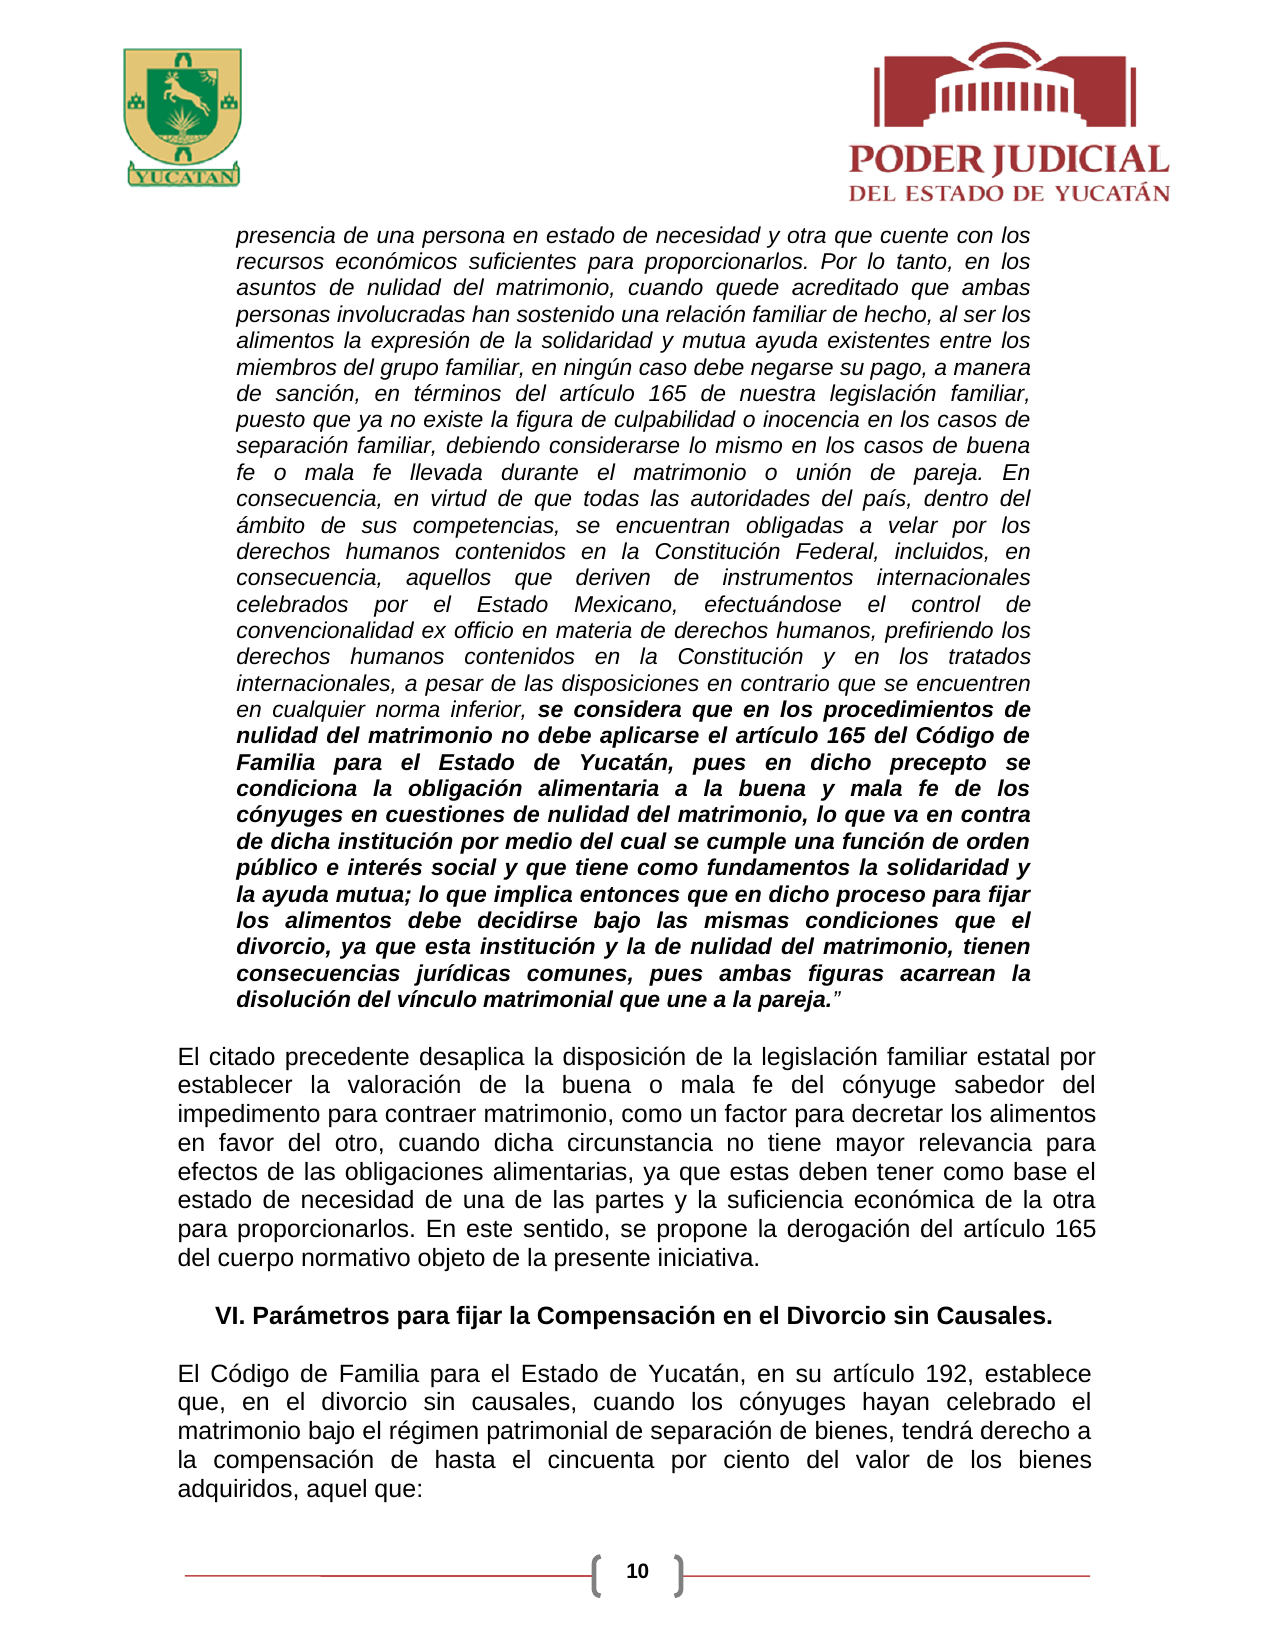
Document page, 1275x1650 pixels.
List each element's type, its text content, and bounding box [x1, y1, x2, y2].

picture [96, 28, 1185, 222]
text El citado precedente desaplica la disposición de la legislación familiar estatal por establecer la valoración de la buena o mala fe del cónyuge sabedor del impedimento para contraer matrimonio, como un factor para decretar los alimentos en favor del otro, cuando dicha circunstancia no tiene mayor relevancia para efectos de las obligaciones alimentarias, ya que estas deben tener como base el estado de necesidad de una de las partes y la suficiencia económica de la otra para proporcionarlos. En este sentido, se propone la derogación del artículo 165 del cuerpo normativo objeto de la presente iniciativa. [177, 1041, 1098, 1271]
text VI. Parámetros para fijar la Compensación en el Divorcio sin Causales. [177, 1301, 1093, 1329]
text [236, 116, 1034, 1012]
text El Código de Familia para el Estado de Yucatán, en su artículo 192, establece que, en el divorcio sin causales, cuando los cónyuges hayan celebrado el matrimonio bajo el régimen patrimonial de separación de bienes, tendrá derecho a la compensación de hasta el cincuenta por ciento del valor de los bienes adquiridos, aquel que: [177, 1358, 1093, 1502]
